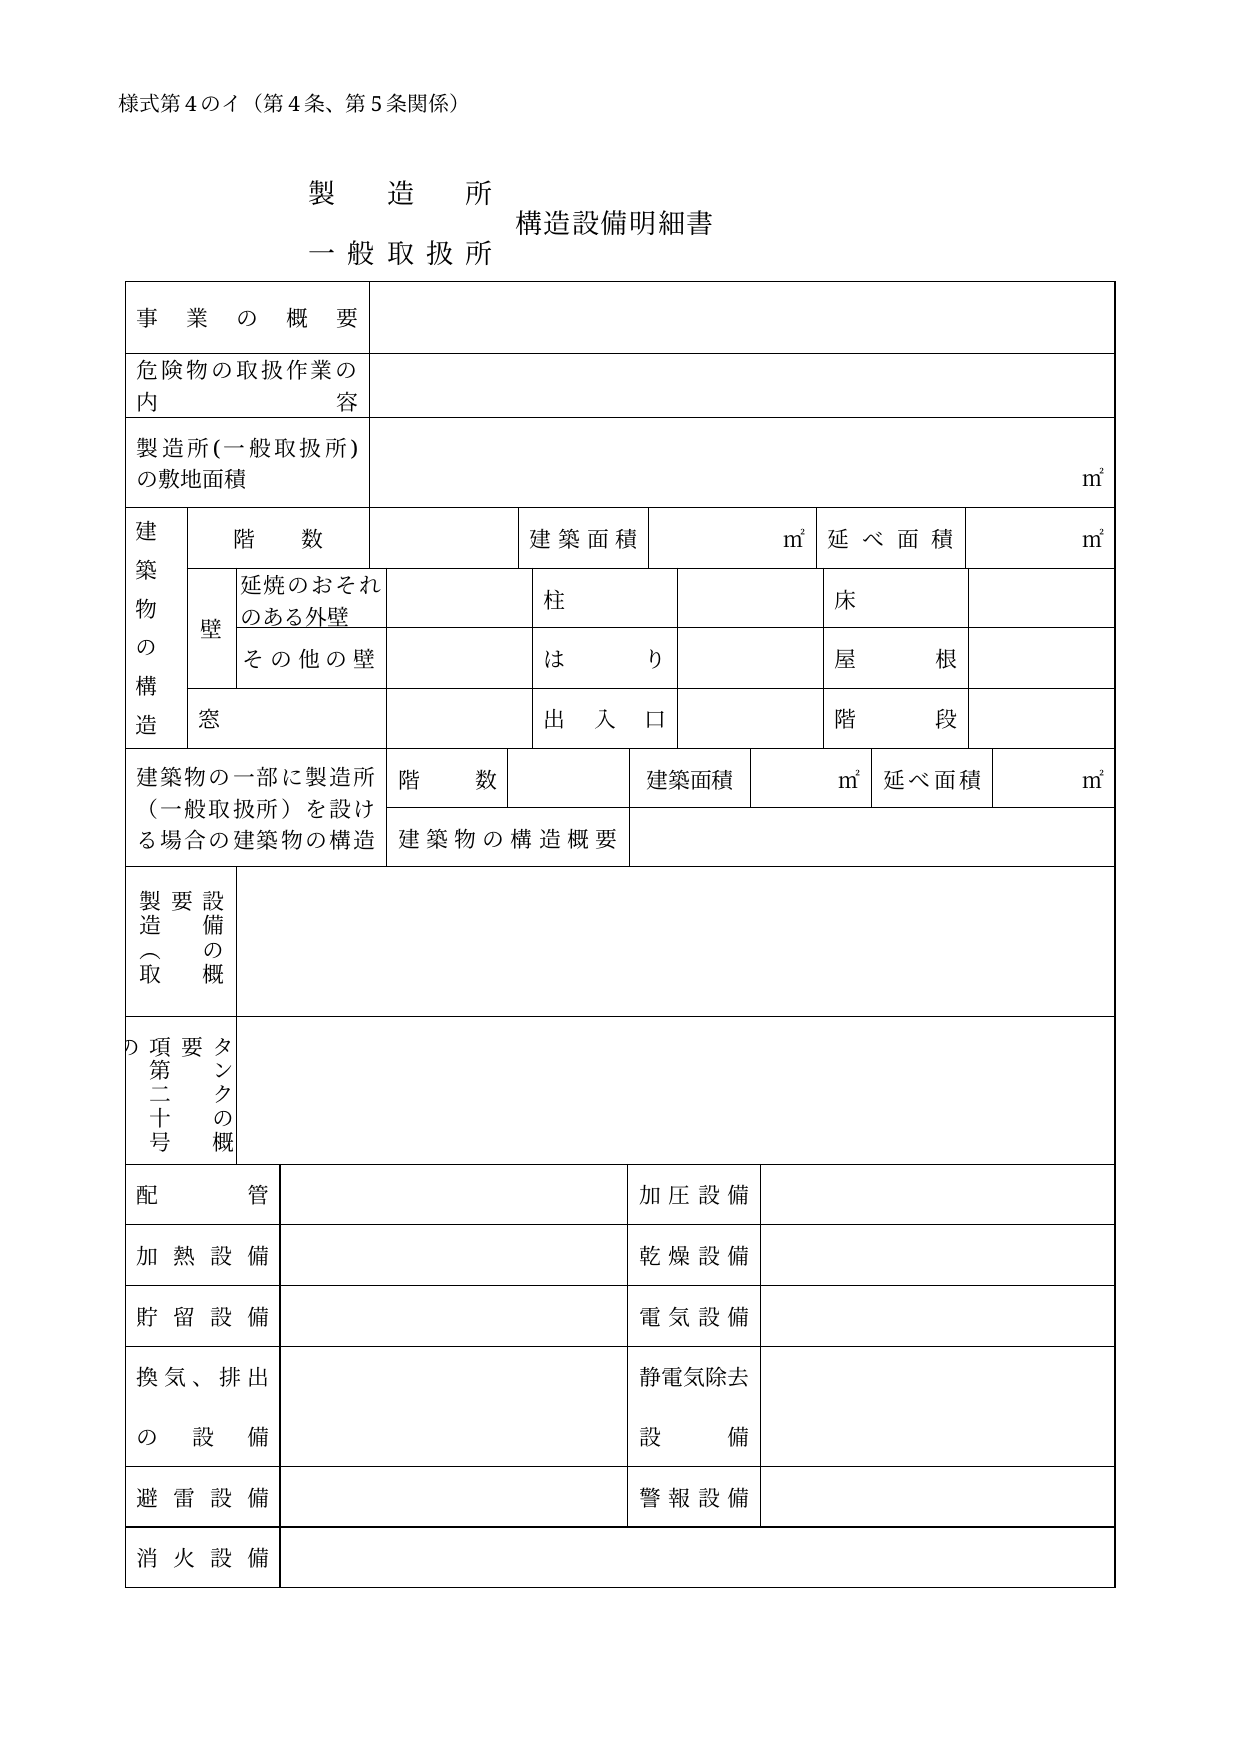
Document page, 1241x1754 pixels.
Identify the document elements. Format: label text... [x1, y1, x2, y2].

text 様式第4のイ（第4条、第5条関係） [118, 73, 1122, 132]
table_cell 建築面積 [519, 508, 648, 568]
table_cell 静電気除去 設備 [628, 1347, 760, 1466]
table_cell ㎡ [966, 508, 1114, 568]
table_cell [678, 569, 823, 627]
table_cell [761, 1347, 1114, 1466]
table_cell ㎡ [751, 749, 871, 807]
table_cell 壁 [188, 569, 236, 687]
table_cell 階数 [387, 749, 507, 807]
table_cell [370, 282, 1114, 353]
table_cell [281, 1347, 627, 1466]
table_cell [370, 508, 518, 568]
table_cell [630, 808, 1114, 866]
table_cell 建築面積 [630, 749, 750, 807]
table_cell [281, 1165, 627, 1224]
table_cell 柱 [533, 569, 677, 627]
table_cell 床 [824, 569, 968, 627]
table_cell ㎡ [993, 749, 1114, 807]
table_cell その他の壁 [237, 628, 386, 687]
table_header 構造設備明細書 [504, 162, 725, 281]
table_cell 加熱設備 [126, 1225, 279, 1285]
table_cell [237, 867, 1114, 1016]
table_cell 建築物の一部に製造所 （一般取扱所）を設け る場合の建築物の構造 [126, 749, 386, 866]
table_cell [969, 628, 1114, 687]
table_cell はり [533, 628, 677, 687]
table_cell 危険物の取扱作業の 内容 [126, 354, 369, 417]
table_cell 製造所(一般取扱所) の敷地面積 [126, 418, 369, 507]
table_cell ㎡ [649, 508, 816, 568]
table_cell [237, 1017, 1114, 1164]
table_cell [678, 689, 823, 748]
table_cell [370, 354, 1114, 417]
table_cell 配管 [126, 1165, 279, 1224]
table_cell 建築物の構造 [126, 508, 187, 748]
table_cell 消火設備 [126, 1528, 279, 1587]
table_cell 出入口 [533, 689, 677, 748]
table_cell [969, 689, 1114, 748]
table_cell 建築物の構造概要 [387, 808, 629, 866]
table_cell 電気設備 [628, 1286, 760, 1346]
table_header 製造所 一般取扱所 [297, 162, 504, 281]
table_cell 換気、排出 の設備 [126, 1347, 279, 1466]
table_cell 延焼のおそれのある外壁 [237, 569, 386, 627]
table_cell 加圧設備 [628, 1165, 760, 1224]
table_cell [126, 867, 236, 1016]
table_cell [387, 569, 532, 627]
table_cell 事業の概要 [126, 282, 369, 353]
table_cell 階段 [824, 689, 968, 748]
table_cell 貯留設備 [126, 1286, 279, 1346]
table_cell [281, 1528, 1114, 1587]
table_cell 屋根 [824, 628, 968, 687]
table_cell [761, 1467, 1114, 1526]
table_cell 避雷設備 [126, 1467, 279, 1526]
table_cell [969, 569, 1114, 627]
table_cell [678, 628, 823, 687]
table_cell 延べ面積 [872, 749, 992, 807]
table_cell [387, 689, 532, 748]
table_cell [387, 628, 532, 687]
table_cell 警報設備 [628, 1467, 760, 1526]
table_cell 乾燥設備 [628, 1225, 760, 1285]
table_cell [126, 1017, 236, 1164]
table_cell [281, 1467, 627, 1526]
table_cell [281, 1225, 627, 1285]
table_cell 窓 [188, 689, 386, 748]
table_cell [508, 749, 629, 807]
table_cell [761, 1286, 1114, 1346]
table_cell [761, 1165, 1114, 1224]
table_cell [281, 1286, 627, 1346]
table_cell [761, 1225, 1114, 1285]
table_cell 階数 [188, 508, 369, 568]
table_cell ㎡ [370, 418, 1114, 507]
table_cell 延べ面積 [817, 508, 965, 568]
